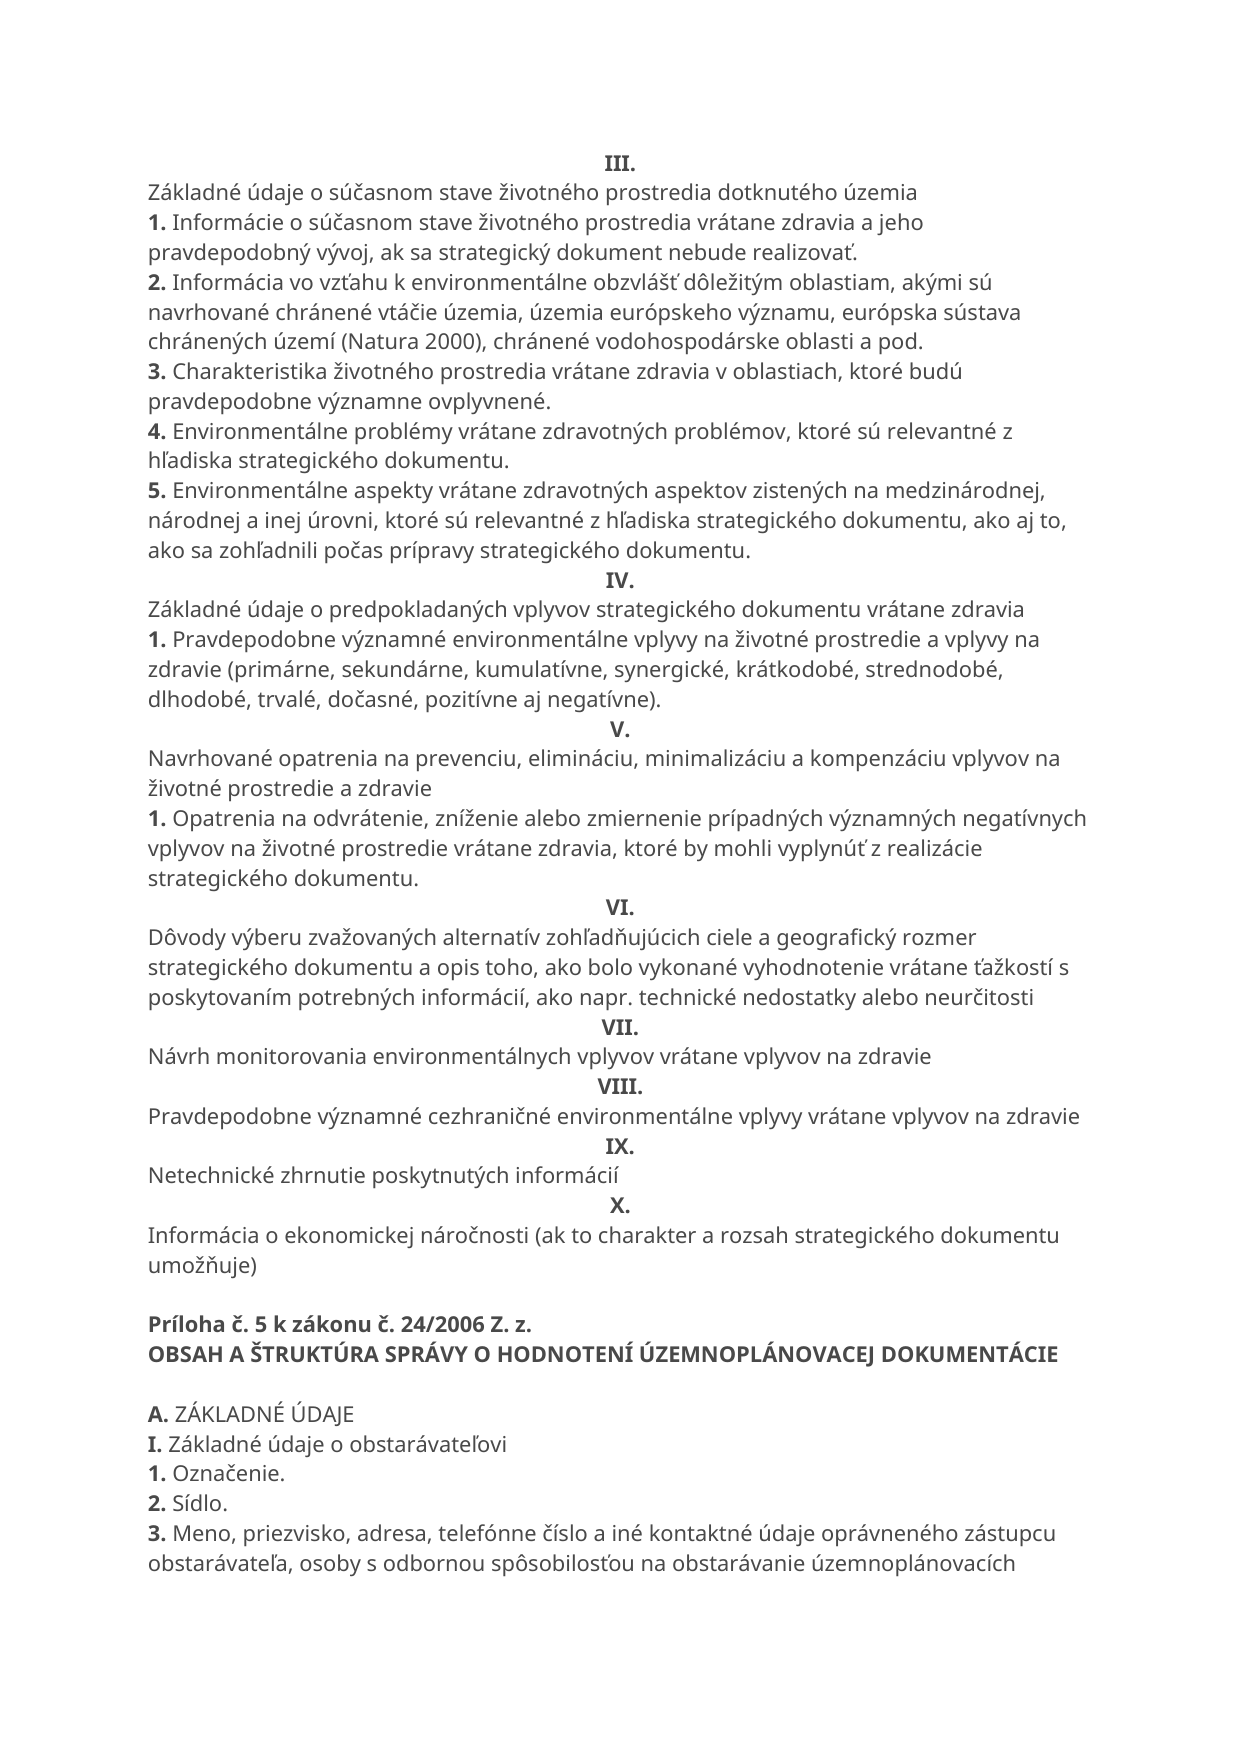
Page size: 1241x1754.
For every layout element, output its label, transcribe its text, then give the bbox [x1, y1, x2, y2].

text IX. [148, 1131, 1093, 1161]
text VIII. [148, 1071, 1093, 1101]
text V. [148, 714, 1093, 743]
text Príloha č. 5 k zákonu č. 24/2006 Z. z. [148, 1309, 1093, 1339]
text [148, 1518, 1093, 1578]
text 1. Opatrenia na odvrátenie, zníženie alebo zmiernenie prípadných významných negatívnych vplyvov na životné prostredie vrátane zdravia, ktoré by mohli vyplynúť z realizácie strategického dokumentu. [148, 803, 1093, 892]
text Informácia o ekonomickej náročnosti (ak to charakter a rozsah strategického dokumentu umožňuje) [148, 1220, 1093, 1280]
text VII. [148, 1012, 1093, 1041]
text 3. Charakteristika životného prostredia vrátane zdravia v oblastiach, ktoré budú pravdepodobne významne ovplyvnené. [148, 356, 1093, 416]
text 5. Environmentálne aspekty vrátane zdravotných aspektov zistených na medzinárodnej, národnej a inej úrovni, ktoré sú relevantné z hľadiska strategického dokumentu, ako aj to, ako sa zohľadnili počas prípravy strategického dokumentu. [148, 475, 1093, 565]
text Pravdepodobne významné cezhraničné environmentálne vplyvy vrátane vplyvov na zdravie [148, 1101, 1093, 1131]
text IV. [148, 565, 1093, 594]
text Netechnické zhrnutie poskytnutých informácií [148, 1161, 1093, 1190]
text OBSAH A ŠTRUKTÚRA SPRÁVY O HODNOTENÍ ÚZEMNOPLÁNOVACEJ DOKUMENTÁCIE [148, 1339, 1093, 1369]
text X. [148, 1190, 1093, 1220]
text Základné údaje o predpokladaných vplyvov strategického dokumentu vrátane zdravia [148, 594, 1093, 624]
text Základné údaje o súčasnom stave životného prostredia dotknutého územia [148, 177, 1093, 207]
text I. Základné údaje o obstarávateľovi [148, 1429, 1093, 1458]
text 1. Informácie o súčasnom stave životného prostredia vrátane zdravia a jeho pravdepodobný vývoj, ak sa strategický dokument nebude realizovať. [148, 207, 1093, 267]
text 1. Označenie. [148, 1458, 1093, 1488]
text VI. [148, 892, 1093, 922]
text 2. Sídlo. [148, 1488, 1093, 1518]
text Návrh monitorovania environmentálnych vplyvov vrátane vplyvov na zdravie [148, 1041, 1093, 1071]
text Navrhované opatrenia na prevenciu, elimináciu, minimalizáciu a kompenzáciu vplyvov na životné prostredie a zdravie [148, 743, 1093, 803]
text A. ZÁKLADNÉ ÚDAJE [148, 1399, 1093, 1429]
text Dôvody výberu zvažovaných alternatív zohľadňujúcich ciele a geografický rozmer strategického dokumentu a opis toho, ako bolo vykonané vyhodnotenie vrátane ťažkostí s poskytovaním potrebných informácií, ako napr. technické nedostatky alebo neurčitosti [148, 922, 1093, 1012]
text 1. Pravdepodobne významné environmentálne vplyvy na životné prostredie a vplyvy na zdravie (primárne, sekundárne, kumulatívne, synergické, krátkodobé, strednodobé, dlhodobé, trvalé, dočasné, pozitívne aj negatívne). [148, 624, 1093, 714]
text 2. Informácia vo vzťahu k environmentálne obzvlášť dôležitým oblastiam, akými sú navrhované chránené vtáčie územia, územia európskeho významu, európska sústava chránených území (Natura 2000), chránené vodohospodárske oblasti a pod. [148, 267, 1093, 356]
text 4. Environmentálne problémy vrátane zdravotných problémov, ktoré sú relevantné z hľadiska strategického dokumentu. [148, 416, 1093, 475]
text III. [148, 148, 1093, 177]
